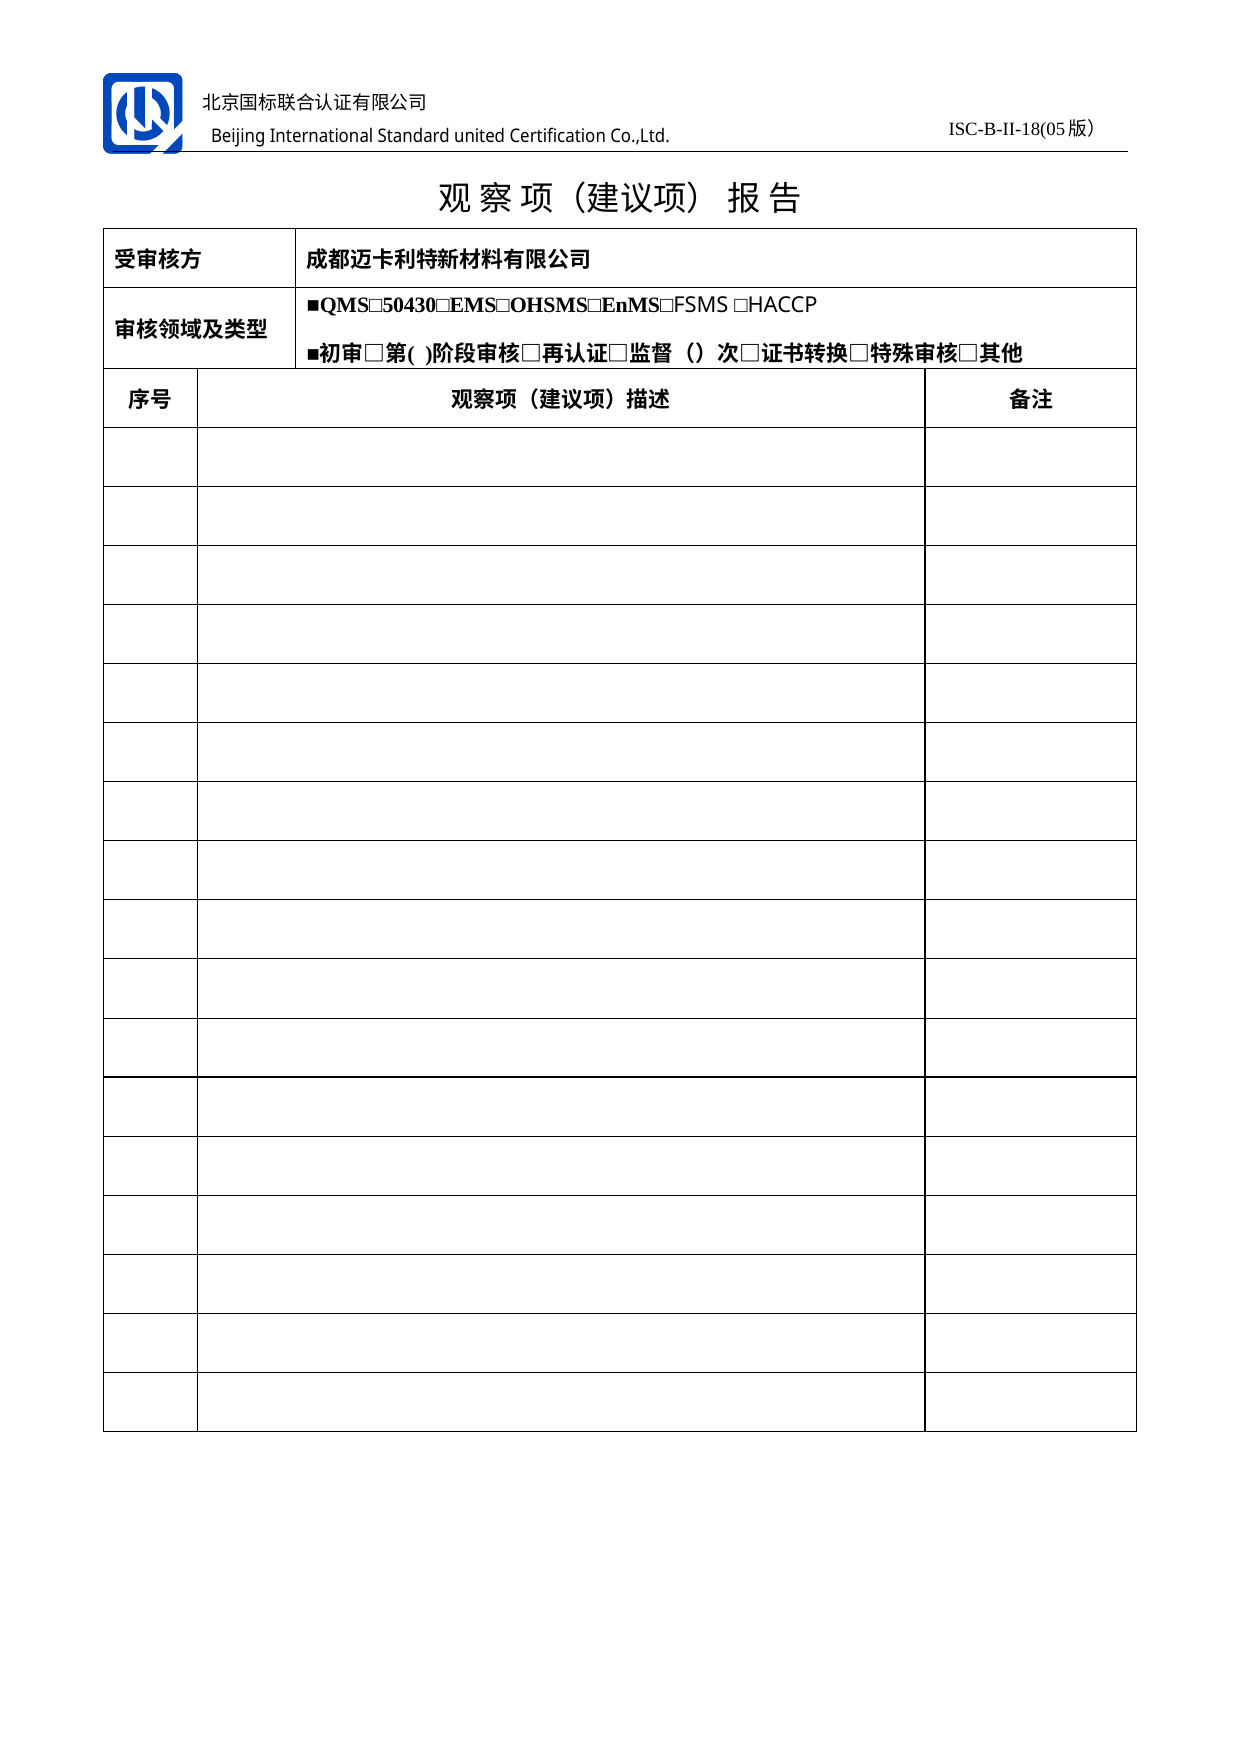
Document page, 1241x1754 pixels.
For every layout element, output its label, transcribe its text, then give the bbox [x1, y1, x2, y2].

table_cell [104, 1255, 197, 1313]
table_cell [198, 1137, 924, 1194]
table_cell [926, 782, 1136, 840]
table_cell [198, 1255, 924, 1313]
table_cell 观察项（建议项）描述 [198, 369, 924, 427]
table_cell [926, 900, 1136, 958]
table_cell [926, 723, 1136, 781]
table_cell [198, 1373, 924, 1431]
table_cell [926, 1137, 1136, 1194]
table_cell [198, 959, 924, 1017]
table_cell [104, 1196, 197, 1254]
table_cell [198, 605, 924, 663]
table_cell [198, 1314, 924, 1372]
picture [103, 73, 183, 154]
table_cell [104, 664, 197, 722]
table_cell [926, 546, 1136, 604]
table_cell [104, 959, 197, 1017]
table_header 受审核方 [104, 229, 295, 287]
table_cell [198, 900, 924, 958]
table_cell [926, 605, 1136, 663]
table_cell [198, 546, 924, 604]
table_cell [104, 428, 197, 486]
table_cell [198, 664, 924, 722]
table_cell [104, 1314, 197, 1372]
table_cell [926, 1314, 1136, 1372]
table_cell [926, 487, 1136, 545]
table_cell [926, 1019, 1136, 1076]
table_cell [104, 1373, 197, 1431]
table_cell [104, 723, 197, 781]
table_cell [104, 1078, 197, 1136]
table_cell [104, 487, 197, 545]
table_cell 备注 [926, 369, 1136, 427]
table_cell [104, 1137, 197, 1194]
table_cell [198, 487, 924, 545]
table_cell [104, 605, 197, 663]
table_cell [926, 841, 1136, 899]
table_cell [926, 1255, 1136, 1313]
table_cell [104, 546, 197, 604]
table_header 成都迈卡利特新材料有限公司 [296, 229, 1136, 287]
table_cell [926, 959, 1136, 1017]
table_cell [926, 1196, 1136, 1254]
table_cell 审核领域及类型 [104, 288, 295, 368]
table_cell [198, 782, 924, 840]
table_cell [926, 1078, 1136, 1136]
table_cell [104, 900, 197, 958]
table_cell [104, 1019, 197, 1076]
table_cell ■QMS□50430□EMS□OHSMS□EnMS□FSMS □HACCP ■初审□第( )阶段审核□再认证□监督（）次□证书转换□特殊审核□其他 [296, 288, 1136, 368]
table_cell [198, 428, 924, 486]
table_cell [926, 664, 1136, 722]
text 观 察 项（建议项） 报 告 [112, 163, 1128, 228]
table_cell [198, 723, 924, 781]
table_cell [198, 1019, 924, 1076]
table_cell [104, 782, 197, 840]
table_cell [198, 1078, 924, 1136]
table_cell [198, 1196, 924, 1254]
table_cell [926, 428, 1136, 486]
table_cell [198, 841, 924, 899]
table_cell [104, 841, 197, 899]
table_cell [926, 1373, 1136, 1431]
table_cell 序号 [104, 369, 197, 427]
